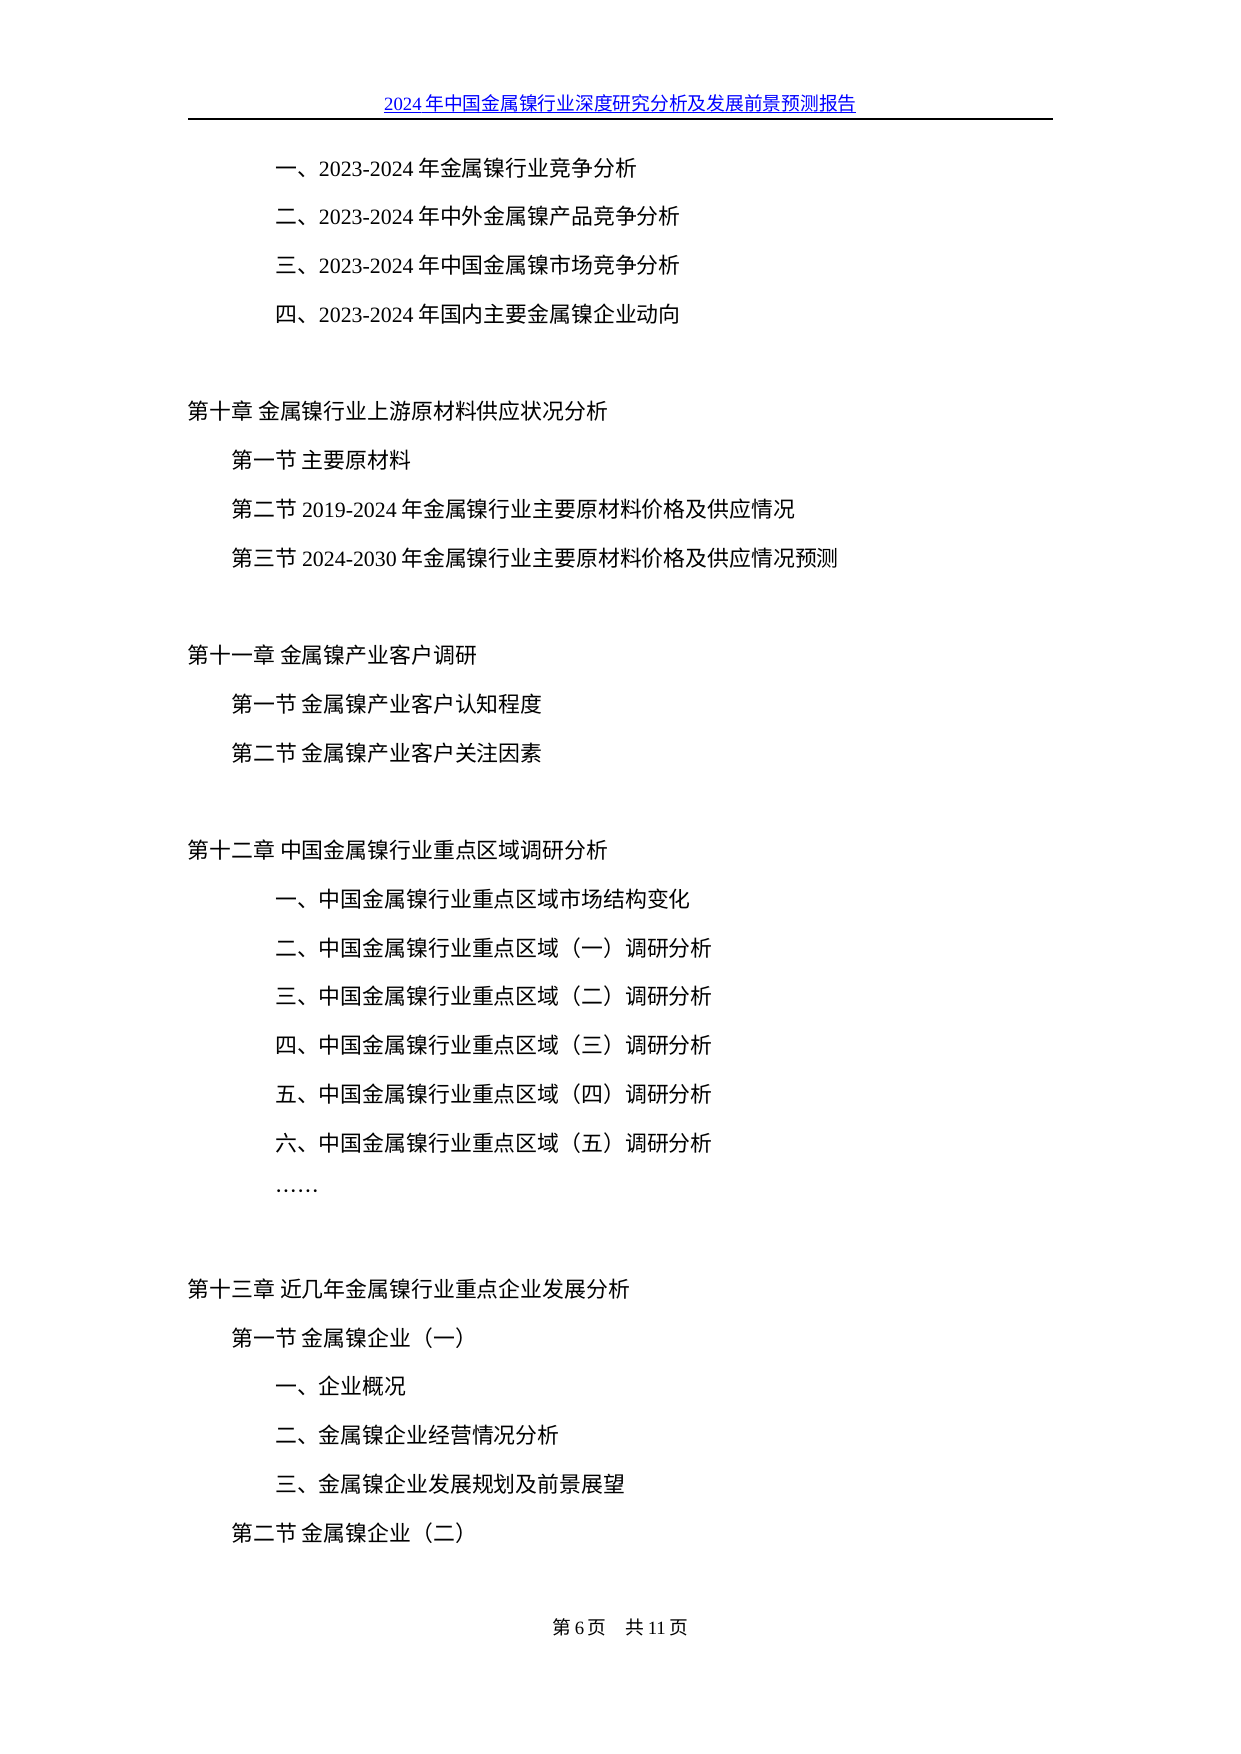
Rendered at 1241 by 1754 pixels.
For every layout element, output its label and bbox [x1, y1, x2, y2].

text [187, 150, 1053, 1548]
